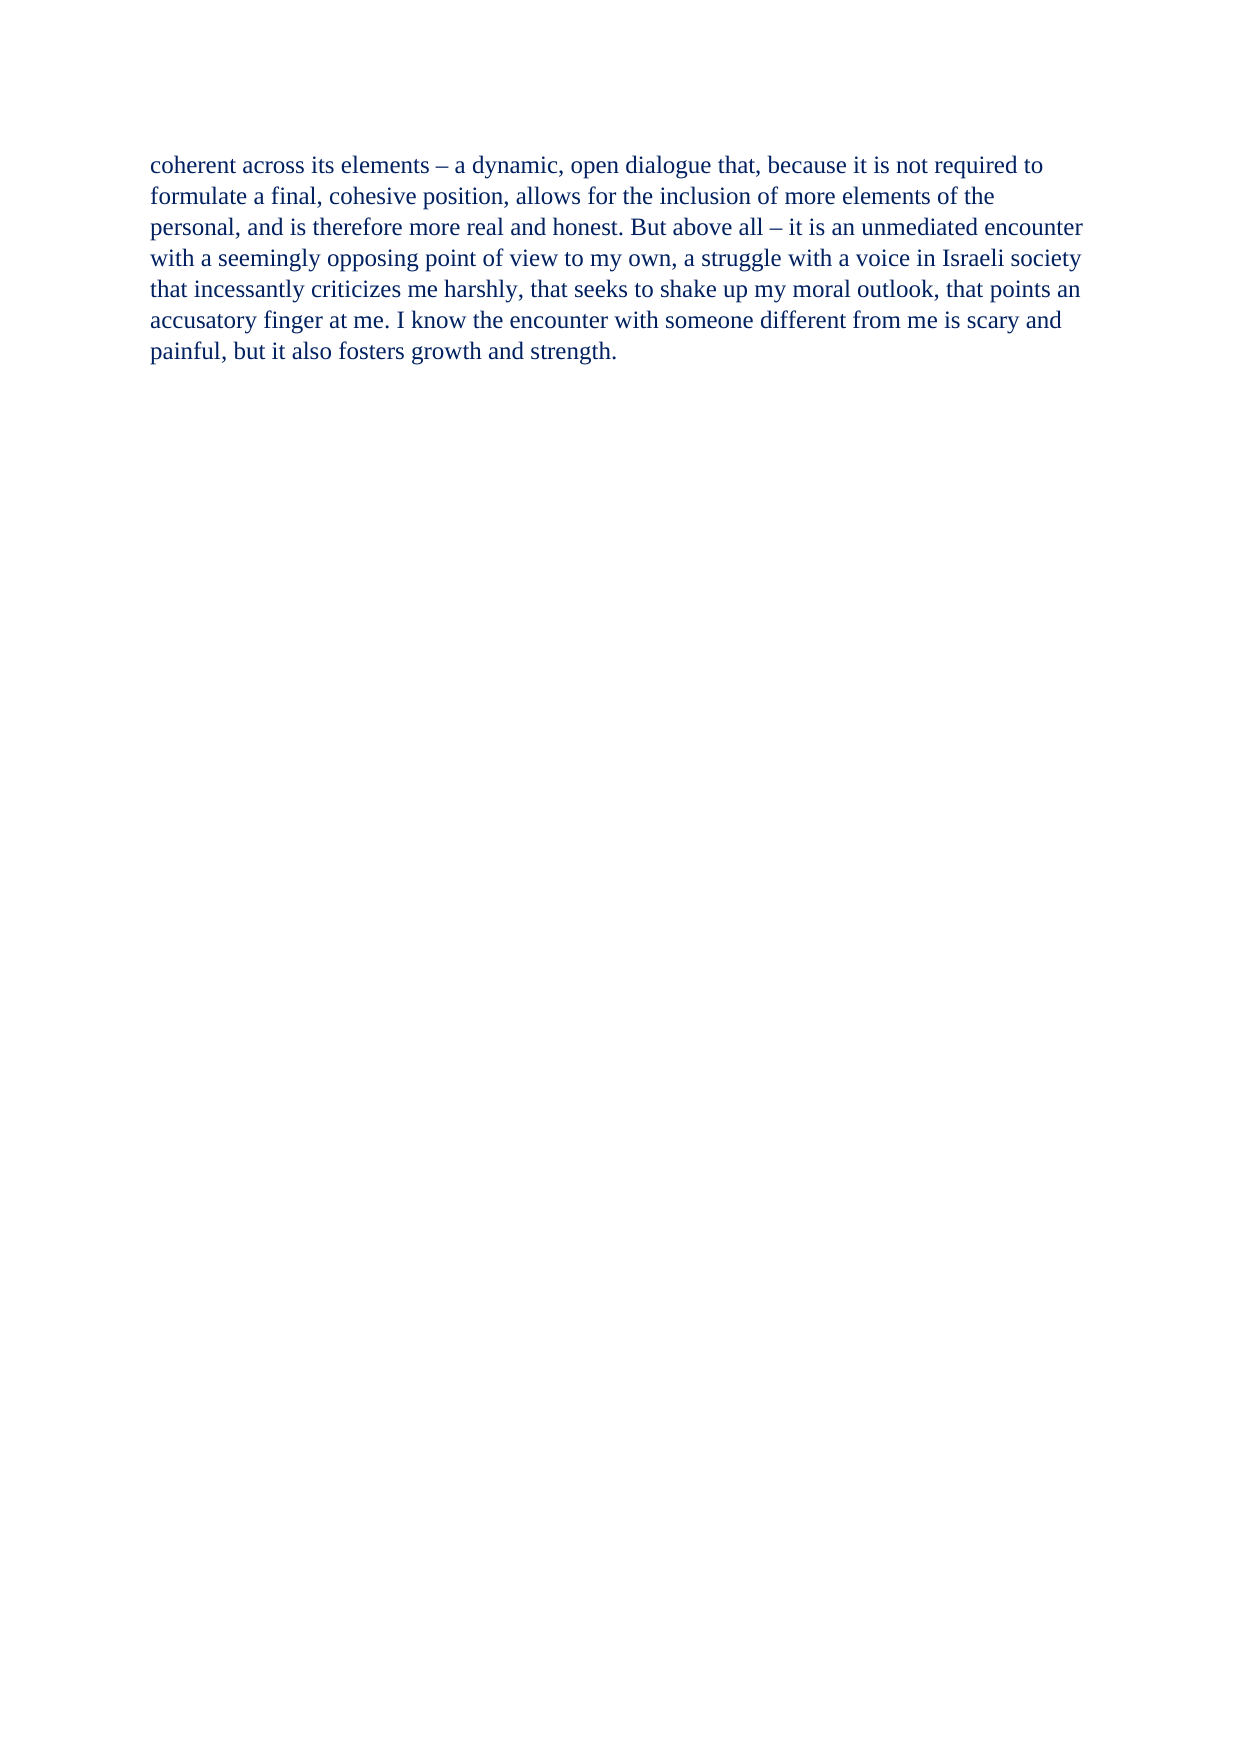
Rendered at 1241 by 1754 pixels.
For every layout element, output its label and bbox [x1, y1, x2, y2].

text [150, 150, 1090, 365]
